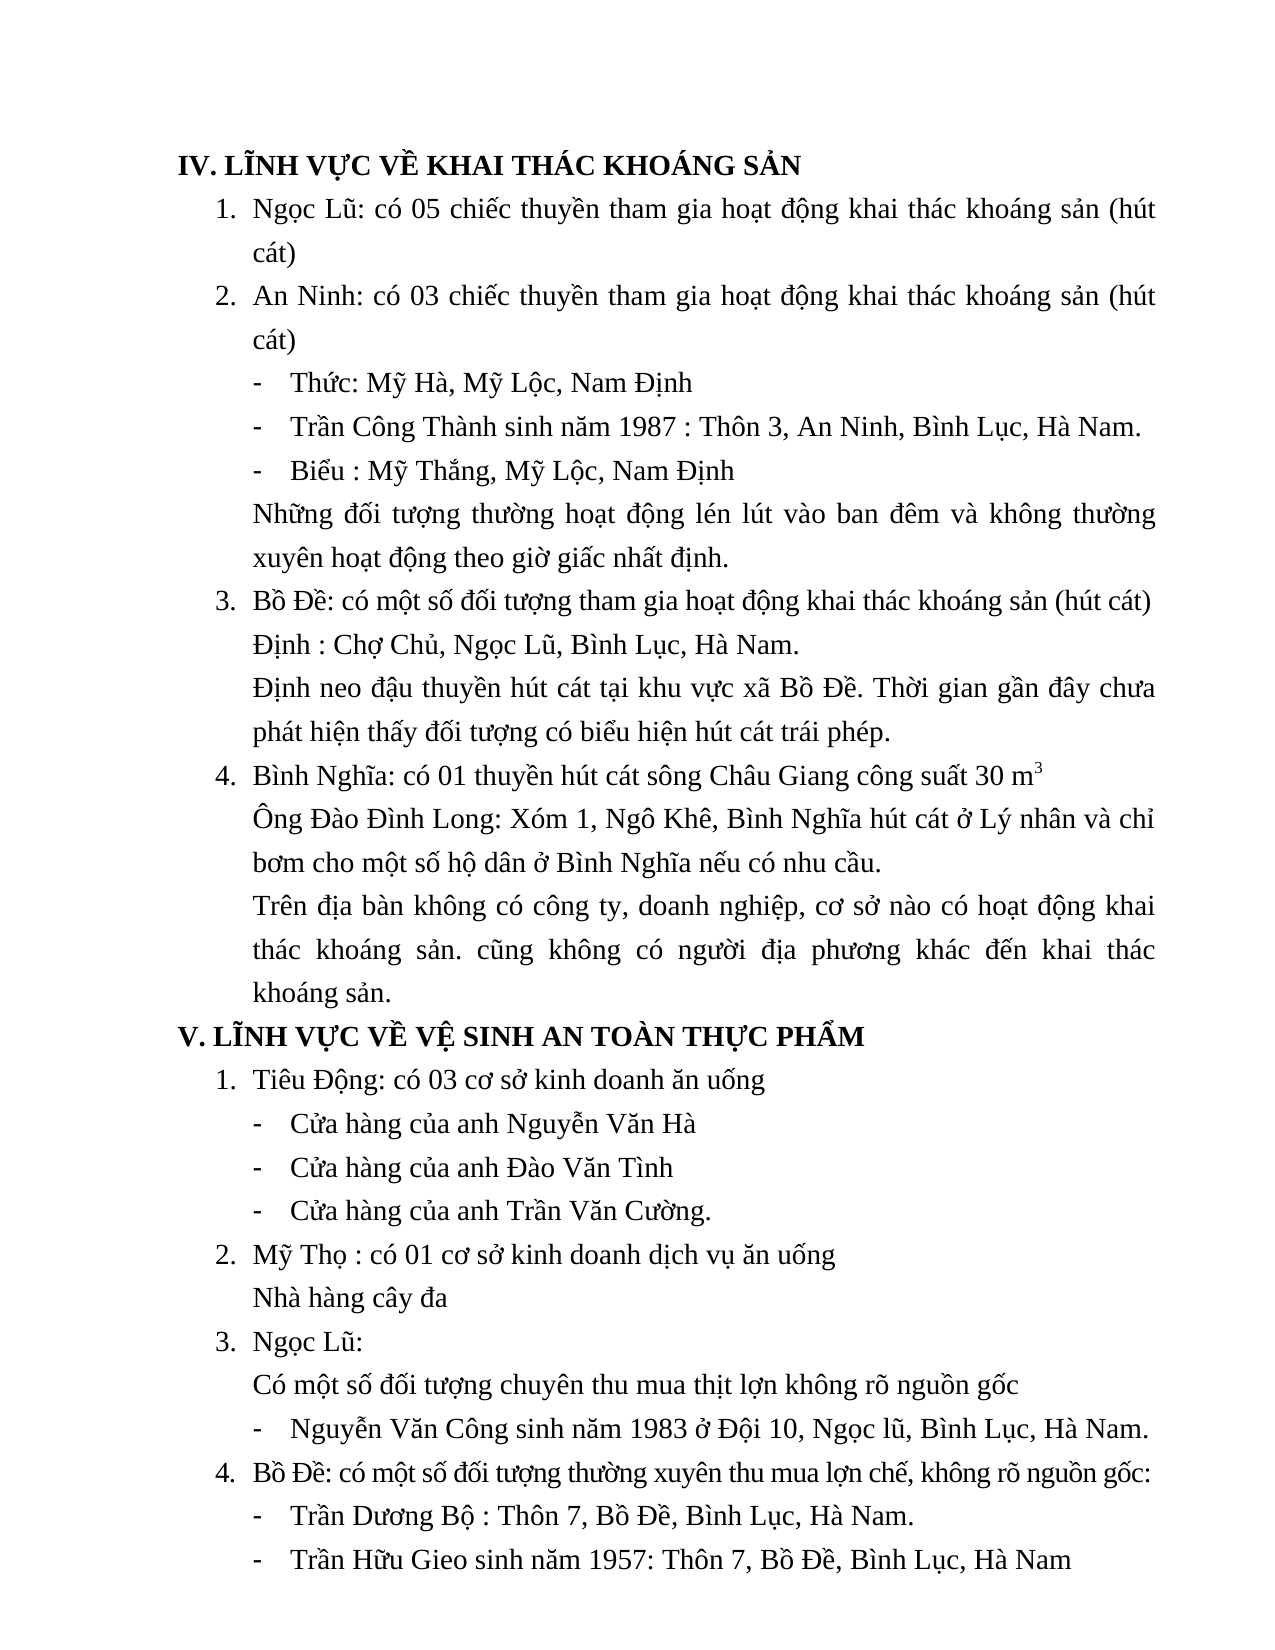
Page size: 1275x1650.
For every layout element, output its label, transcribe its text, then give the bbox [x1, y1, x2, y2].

list Định : Chợ Chủ, Ngọc Lũ, Bình Lục, Hà Nam. [252, 627, 1157, 661]
list Thức: Mỹ Hà, Mỹ Lộc, Nam Định [252, 365, 1157, 399]
text IV. LĨNH VỰC VỀ KHAI THÁC KHOÁNG SẢN [177, 148, 1157, 181]
list Có một số đối tượng chuyên thu mua thịt lợn không rõ nguồn gốc [252, 1367, 1157, 1401]
list Cửa hàng của anh Đào Văn Tình [252, 1149, 1157, 1183]
list Trần Công Thành sinh năm 1987 : Thôn 3, An Ninh, Bình Lục, Hà Nam. [252, 409, 1157, 443]
list Mỹ Thọ : có 01 cơ sở kinh doanh dịch vụ ăn uống [215, 1237, 1157, 1270]
list Ông Đào Đình Long: Xóm 1, Ngô Khê, Bình Nghĩa hút cát ở Lý nhân và chỉ bơm cho một số hộ dân ở Bình Nghĩa nếu có nhu cầu. [252, 801, 1157, 878]
list Định neo đậu thuyền hút cát tại khu vực xã Bồ Đề. Thời gian gần đây chưa phát hiện thấy đối tượng có biểu hiện hút cát trái phép. [252, 671, 1157, 748]
list Bình Nghĩa: có 01 thuyền hút cát sông Châu Giang công suất 30 m3 [215, 758, 1157, 791]
list Trần Hữu Gieo sinh năm 1957: Thôn 7, Bồ Đề, Bình Lục, Hà Nam [252, 1542, 1157, 1576]
list Nhà hàng cây đa [252, 1280, 1157, 1314]
list Trần Dương Bộ : Thôn 7, Bồ Đề, Bình Lục, Hà Nam. [252, 1498, 1157, 1532]
list Cửa hàng của anh Nguyễn Văn Hà [252, 1106, 1157, 1139]
list Nguyễn Văn Công sinh năm 1983 ở Đội 10, Ngọc lũ, Bình Lục, Hà Nam. [252, 1411, 1157, 1445]
list Cửa hàng của anh Trần Văn Cường. [252, 1193, 1157, 1227]
list Bồ Đề: có một số đối tượng tham gia hoạt động khai thác khoáng sản (hút cát) [215, 583, 1157, 617]
list Tiêu Động: có 03 cơ sở kinh doanh ăn uống [215, 1062, 1157, 1096]
list Ngọc Lũ: có 05 chiếc thuyền tham gia hoạt động khai thác khoáng sản (hút cát) [215, 191, 1157, 268]
list Bồ Đề: có một số đối tượng thường xuyên thu mua lợn chế, không rõ nguồn gốc: [215, 1455, 1157, 1488]
list Biểu : Mỹ Thắng, Mỹ Lộc, Nam Định [252, 453, 1157, 486]
text Những đối tượng thường hoạt động lén lút vào ban đêm và không thường xuyên hoạt động theo giờ giấc nhất định. [252, 496, 1157, 573]
list Ngọc Lũ: [215, 1324, 1157, 1357]
list An Ninh: có 03 chiếc thuyền tham gia hoạt động khai thác khoáng sản (hút cát) [215, 278, 1157, 355]
text V. LĨNH VỰC VỀ VỆ SINH AN TOÀN THỰC PHẨM [177, 1019, 1157, 1052]
list Trên địa bàn không có công ty, doanh nghiệp, cơ sở nào có hoạt động khai thác khoáng sản. cũng không có người địa phương khác đến khai thác khoáng sản. [252, 888, 1157, 1009]
